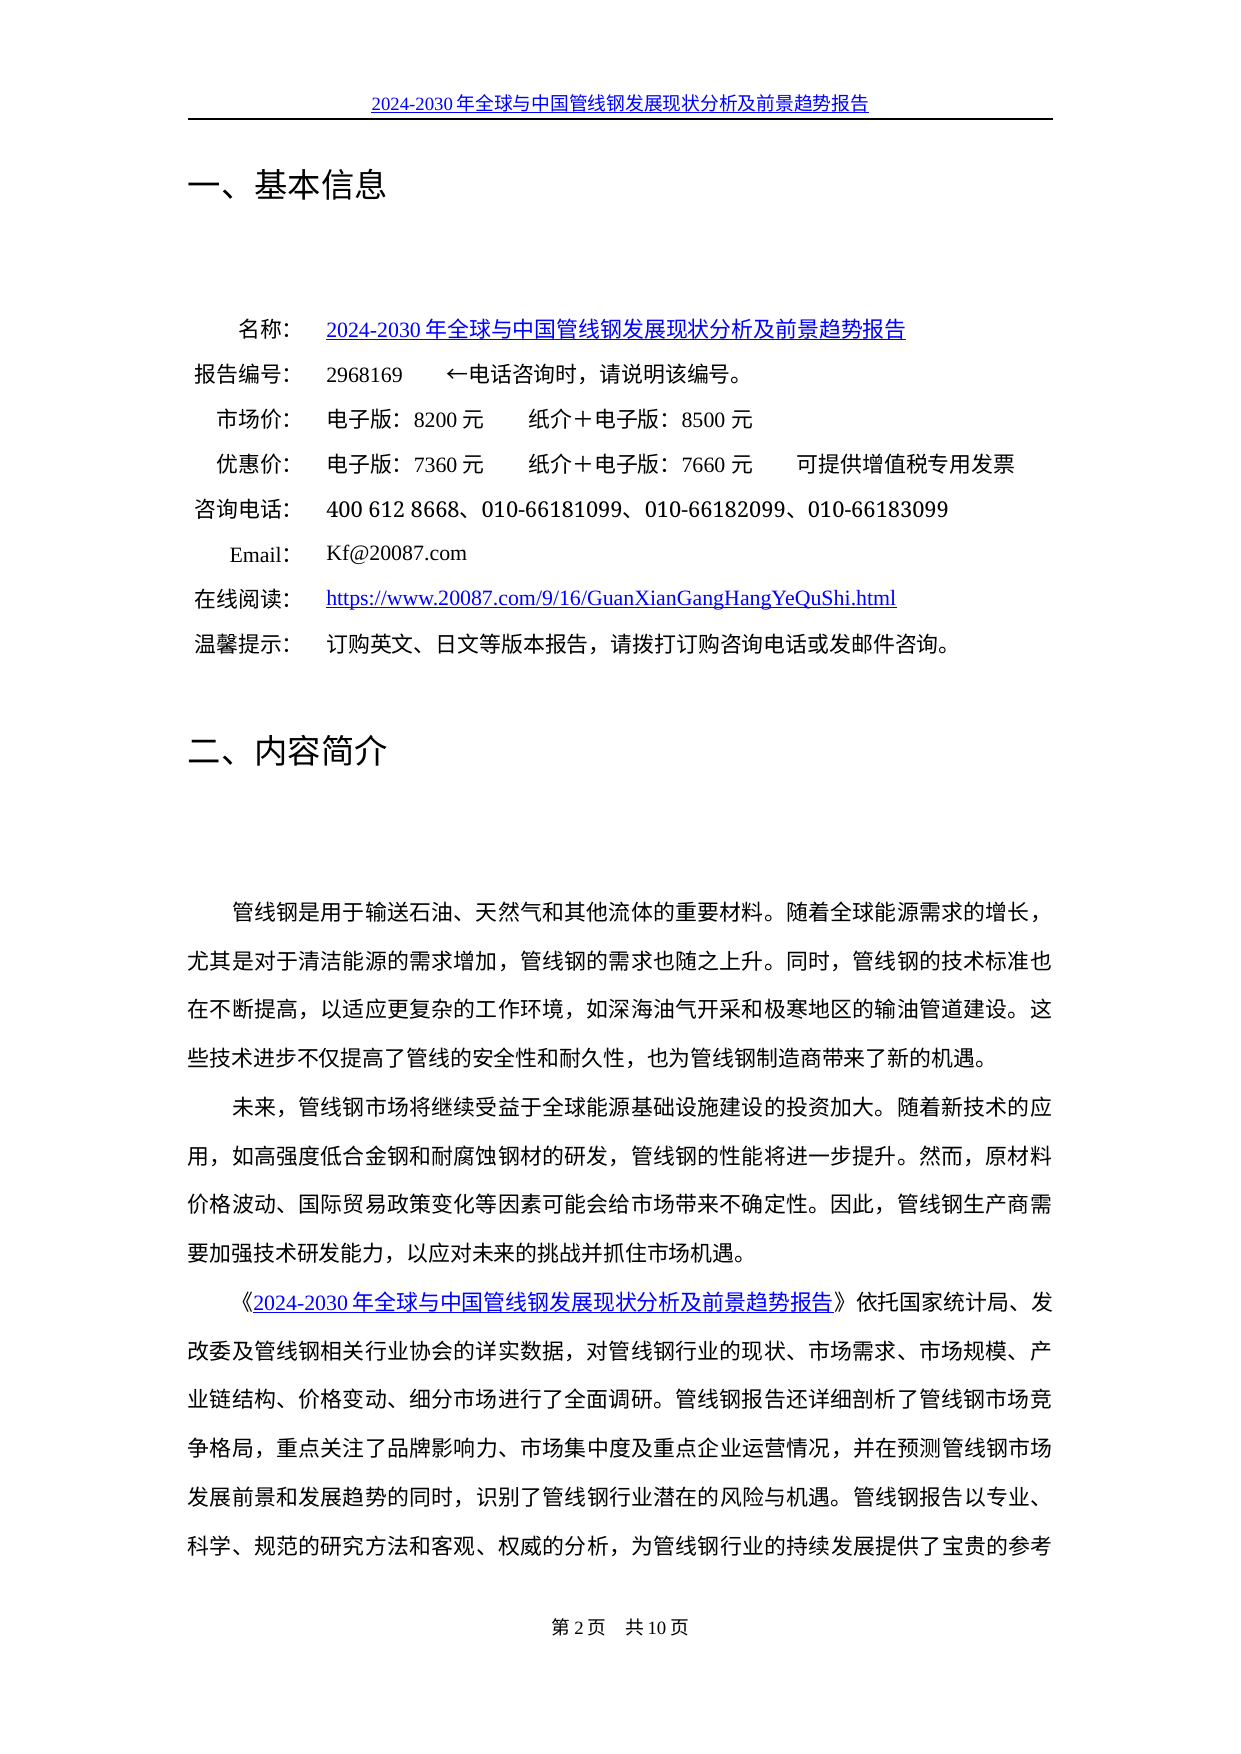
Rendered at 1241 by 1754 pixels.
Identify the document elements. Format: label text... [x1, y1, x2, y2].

title 一、基本信息 [187, 150, 1053, 215]
table_cell 咨询电话： [167, 492, 315, 537]
table_cell 电子版：7360 元 纸介＋电子版：7660 元 可提供增值税专用发票 [315, 447, 1073, 492]
table_cell 温馨提示： [167, 627, 315, 672]
table_cell 优惠价： [167, 447, 315, 492]
table_cell 订购英文、日文等版本报告，请拨打订购咨询电话或发邮件咨询。 [315, 627, 1073, 672]
table_cell Email： [167, 537, 315, 582]
table_cell 在线阅读： [167, 582, 315, 627]
table_cell 2968169 ←电话咨询时，请说明该编号。 [315, 357, 1073, 402]
table_cell 400 612 8668、010-66181099、010-66182099、010-66183099 [315, 492, 1073, 537]
title 二、内容简介 [187, 717, 1053, 782]
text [187, 894, 1053, 1561]
table_cell [315, 582, 1073, 627]
table_cell 电子版：8200 元 纸介＋电子版：8500 元 [315, 402, 1073, 447]
table_header 2024-2030年全球与中国管线钢发展现状分析及前景趋势报告 [315, 312, 1073, 357]
table_cell 市场价： [167, 402, 315, 447]
table_cell 报告编号： [167, 357, 315, 402]
table_header 名称： [167, 312, 315, 357]
table_cell Kf@20087.com [315, 537, 1073, 582]
